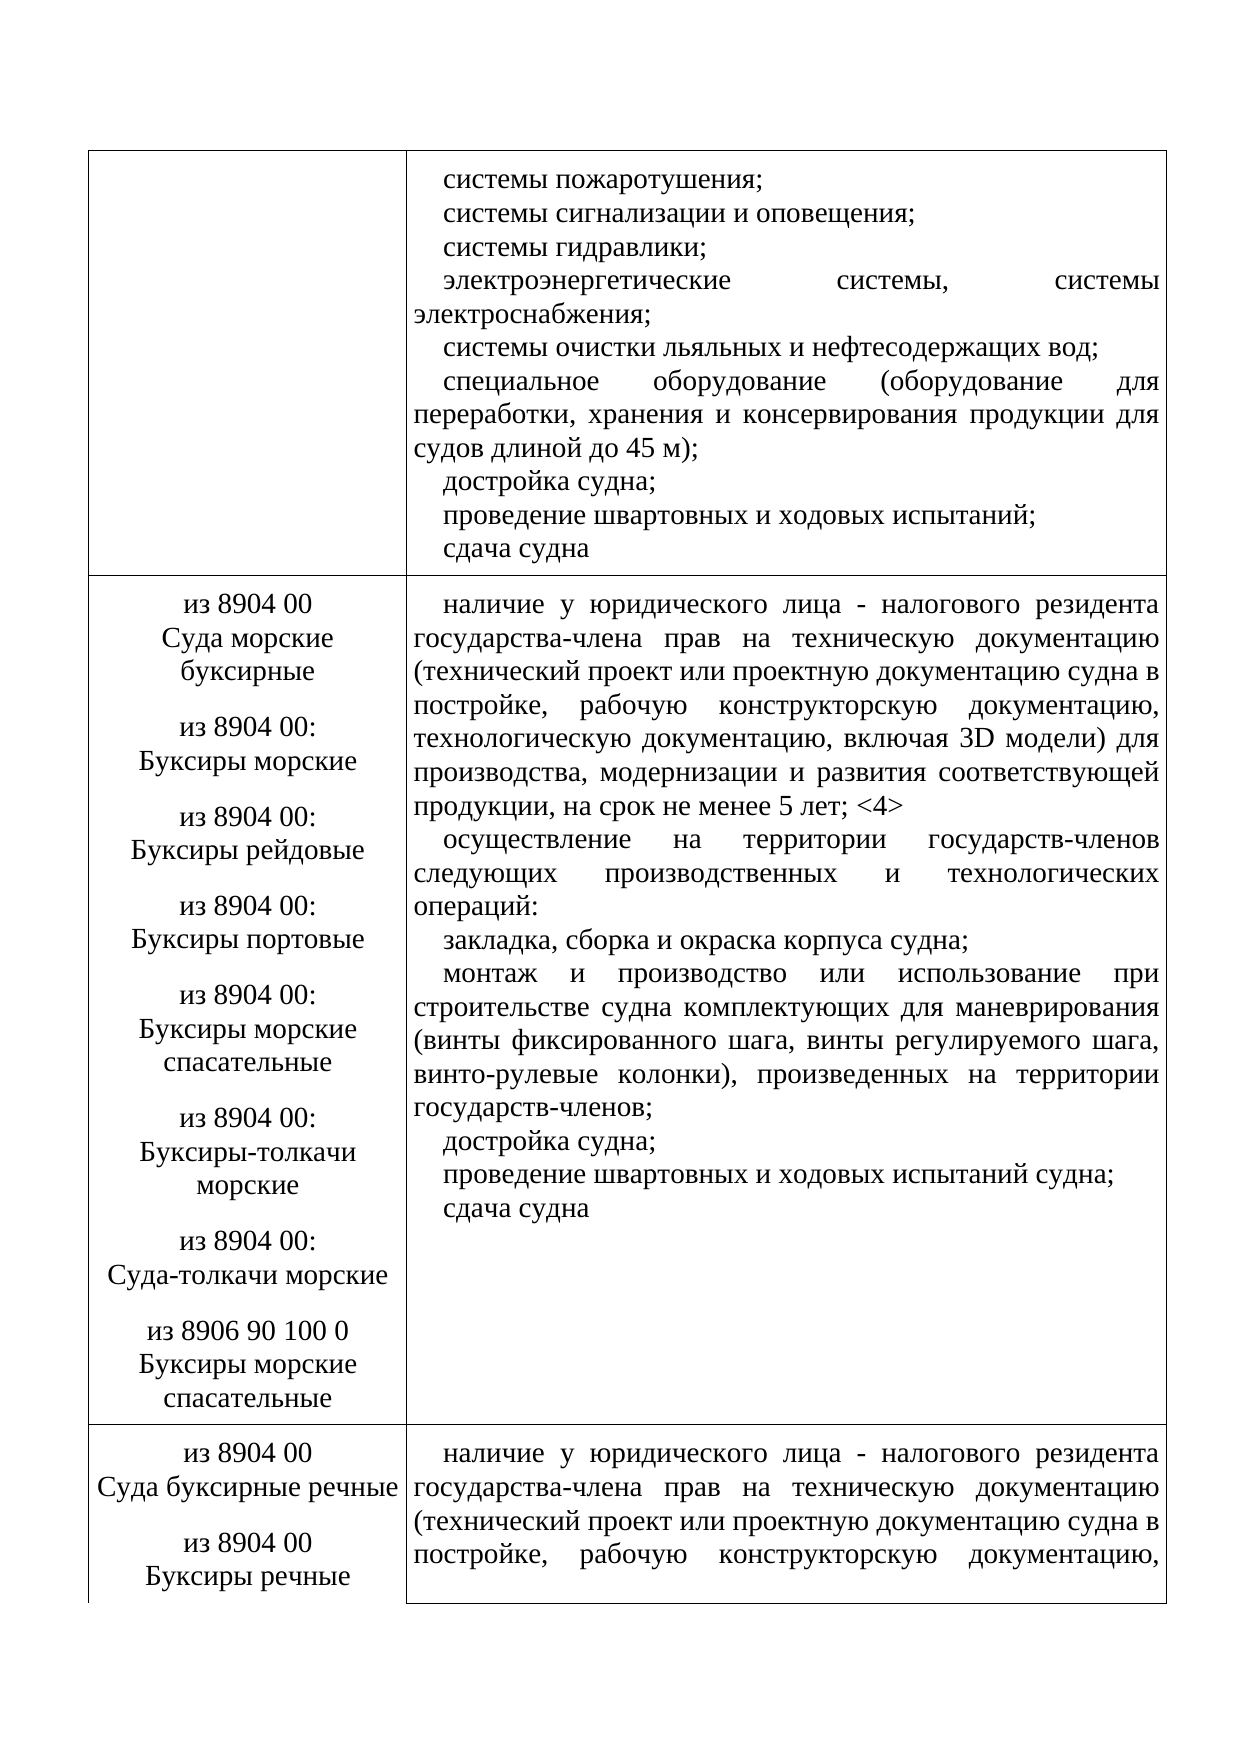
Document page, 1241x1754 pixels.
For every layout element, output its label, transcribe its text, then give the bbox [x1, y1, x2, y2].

table_cell из 8904 00: Буксиры портовые [89, 876, 406, 966]
table_cell наличие у юридического лица - налогового резидента государства-члена прав на техническую документацию (технический проект или проектную документацию судна в постройке, рабочую конструкторскую документацию, технологическую документацию, включая 3D модели) для производства, модернизации и развития соответствующей продукции, на срок не менее 5 лет; <4> осуществление на территории государств-членов следующих производственных и технологических операций: закладка, сборка и окраска корпуса судна; монтаж и производство или использование при строительстве судна комплектующих для маневрирования (винты фиксированного шага, винты регулируемого шага, винто-рулевые колонки), произведенных на территории государств-членов; достройка судна; проведение швартовных и ходовых испытаний судна; сдача судна [407, 576, 1166, 1424]
table_cell из 8904 00: Буксиры морские спасательные [89, 966, 406, 1089]
table_cell из 8904 00: Суда-толкачи морские [89, 1212, 406, 1301]
table_cell из 8904 00: Буксиры рейдовые [89, 787, 406, 876]
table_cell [89, 151, 406, 575]
table_cell из 8904 00: Буксиры морские [89, 698, 406, 787]
table_cell из 8904 00 Буксиры речные [89, 1513, 406, 1603]
table_cell из 8904 00 Суда морские буксирные [89, 576, 406, 698]
table_cell из 8906 90 100 0 Буксиры морские спасательные [89, 1301, 406, 1424]
table_cell из 8904 00: Буксиры-толкачи морские [89, 1089, 406, 1212]
table_cell из 8904 00 Суда буксирные речные [89, 1425, 406, 1513]
